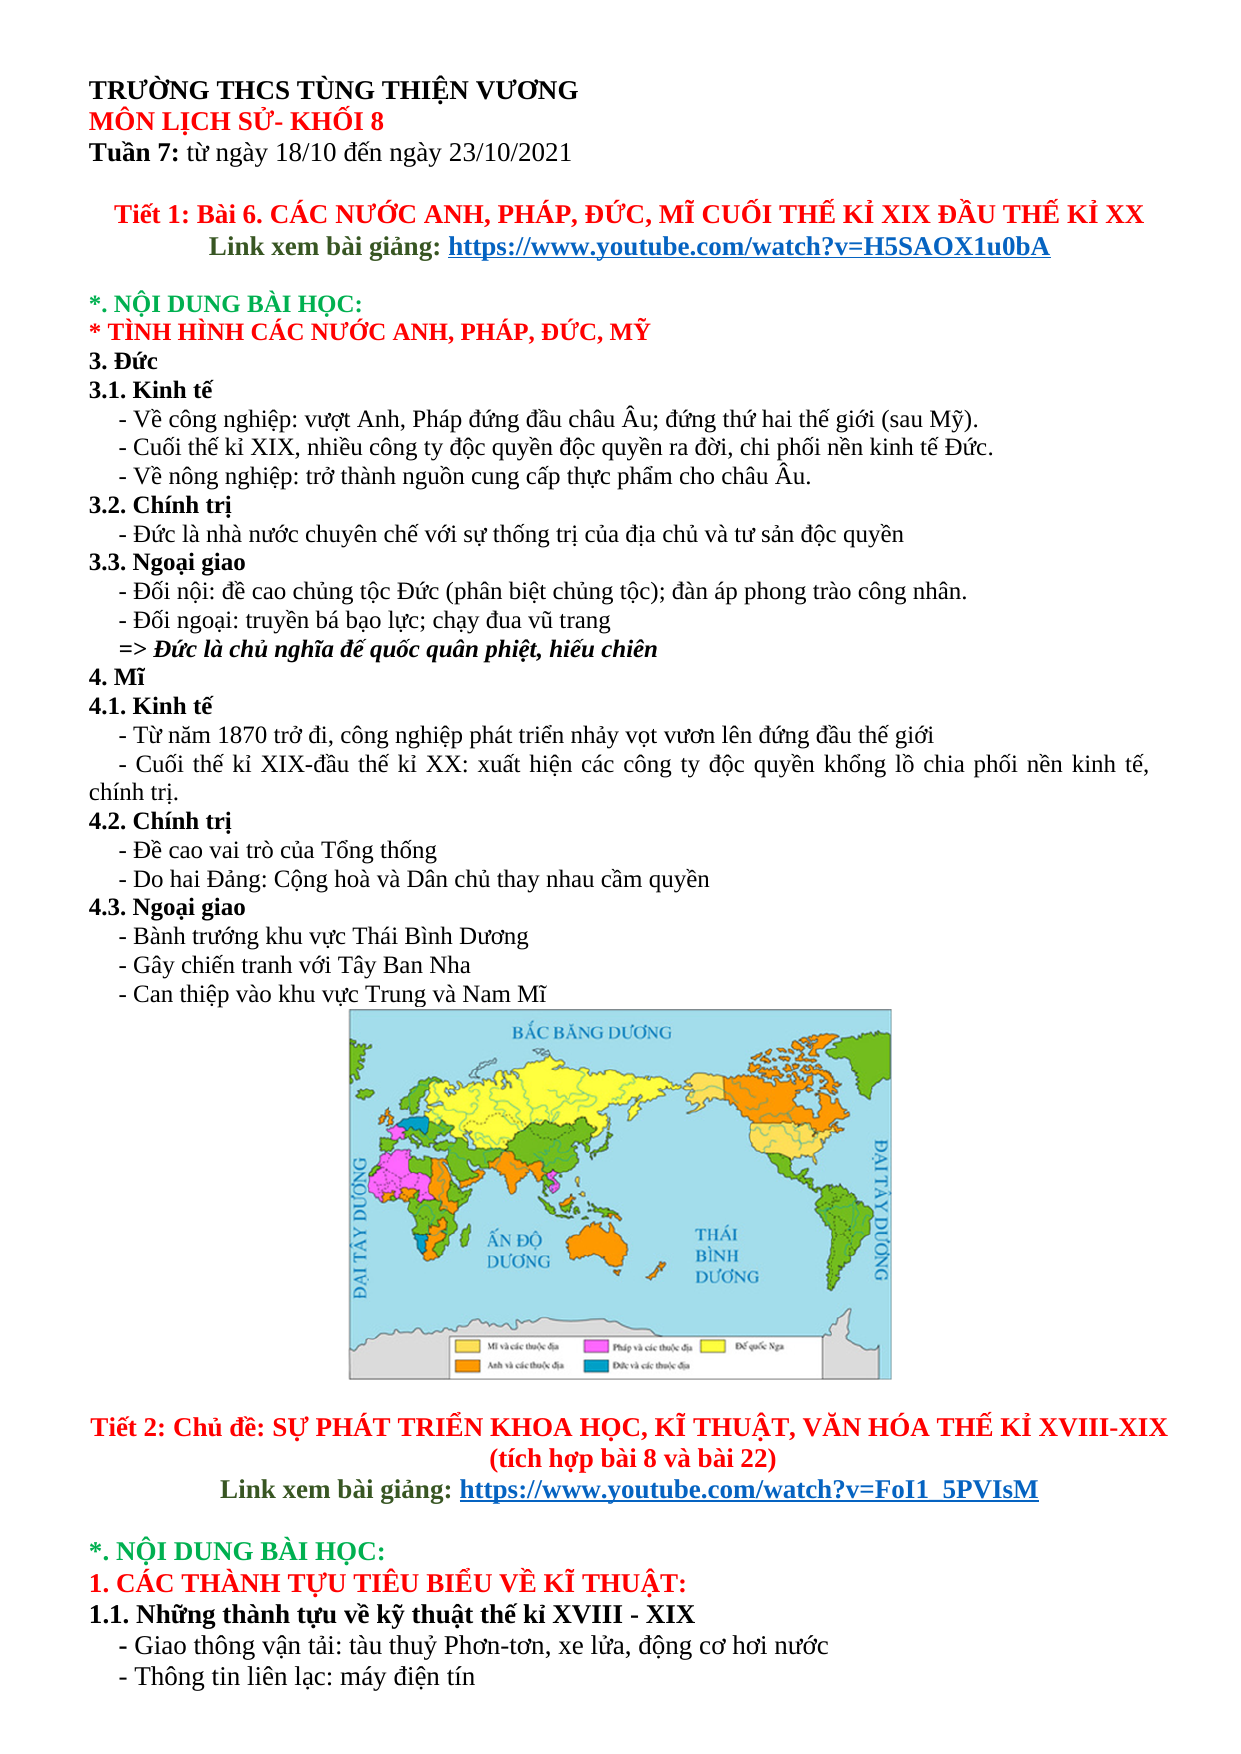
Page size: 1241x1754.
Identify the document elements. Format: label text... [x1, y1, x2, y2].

text 1. CÁC THÀNH TỰU TIÊU BIỂU VỀ KĨ THUẬT: [89, 1567, 1170, 1598]
text => Đức là chủ nghĩa đế quốc quân phiệt, hiếu chiên [89, 634, 1152, 662]
text - Do hai Đảng: Cộng hoà và Dân chủ thay nhau cầm quyền [89, 864, 1152, 892]
text - Gây chiến tranh với Tây Ban Nha [89, 950, 1152, 979]
picture [348, 1007, 892, 1380]
text 4.3. Ngoại giao [89, 892, 1152, 921]
text - Đề cao vai trò của Tổng thống [89, 835, 1152, 864]
text - Đức là nhà nước chuyên chế với sự thống trị của địa chủ và tư sản độc quyền [89, 519, 1152, 547]
text - Can thiệp vào khu vực Trung và Nam Mĩ [89, 979, 1152, 1007]
text 3.2. Chính trị [89, 490, 1152, 519]
text Link xem bài giảng: https://www.youtube.com/watch?v=H5SAOX1u0bA [89, 229, 1170, 261]
text (tích hợp bài 8 và bài 22) [89, 1442, 1170, 1473]
text - Bành trướng khu vực Thái Bình Dương [89, 921, 1152, 950]
text *. NỘI DUNG BÀI HỌC: [89, 1536, 1170, 1567]
text - Cuối thế kỉ XIX-đầu thế kỉ XX: xuất hiện các công ty độc quyền khổng lồ chia phối nền kinh tế, chính trị. [89, 749, 1152, 806]
text 3. Đức [89, 346, 1152, 375]
text Tiết 1: Bài 6. CÁC NƯỚC ANH, PHÁP, ĐỨC, MĨ CUỐI THẾ KỈ XIX ĐẦU THẾ KỈ XX [89, 198, 1170, 229]
text 4. Mĩ [89, 662, 1152, 691]
text - Giao thông vận tải: tàu thuỷ Phơn-tơn, xe lửa, động cơ hơi nước [89, 1629, 1170, 1660]
text - Về nông nghiệp: trở thành nguồn cung cấp thực phẩm cho châu Âu. [89, 461, 1152, 490]
text Tuần 7: từ ngày 18/10 đến ngày 23/10/2021 [0, 136, 1152, 167]
text Tiết 2: Chủ đề: SỰ PHÁT TRIỂN KHOA HỌC, KĨ THUẬT, VĂN HÓA THẾ KỈ XVIII-XIX [89, 1411, 1170, 1442]
text 4.1. Kinh tế [89, 691, 1152, 720]
text - Thông tin liên lạc: máy điện tín [89, 1660, 1170, 1691]
text TRƯỜNG THCS TÙNG THIỆN VƯƠNG [89, 74, 1152, 105]
text - Từ năm 1870 trở đi, công nghiệp phát triển nhảy vọt vươn lên đứng đầu thế giới [89, 720, 1152, 749]
text - Đối ngoại: truyền bá bạo lực; chạy đua vũ trang [89, 605, 1152, 634]
text 1.1. Những thành tựu về kỹ thuật thế kỉ XVIII - XIX [89, 1598, 1170, 1629]
text - Cuối thế kỉ XIX, nhiều công ty độc quyền độc quyền ra đời, chi phối nền kinh tế Đức. [89, 432, 1152, 461]
text 3.3. Ngoại giao [89, 547, 1152, 576]
text - Về công nghiệp: vượt Anh, Pháp đứng đầu châu Âu; đứng thứ hai thế giới (sau Mỹ). [89, 404, 1152, 432]
text * TÌNH HÌNH CÁC NƯỚC ANH, PHÁP, ĐỨC, MỸ [89, 317, 1152, 346]
text MÔN LỊCH SỬ- KHỐI 8 [89, 105, 1152, 136]
text *. NỘI DUNG BÀI HỌC: [89, 289, 1170, 317]
text - Đối nội: đề cao chủng tộc Đức (phân biệt chủng tộc); đàn áp phong trào công nhân. [89, 576, 1152, 605]
text Link xem bài giảng: https://www.youtube.com/watch?v=FoI1_5PVIsM [89, 1473, 1170, 1504]
text 4.2. Chính trị [89, 806, 1152, 835]
text 3.1. Kinh tế [89, 375, 1152, 404]
